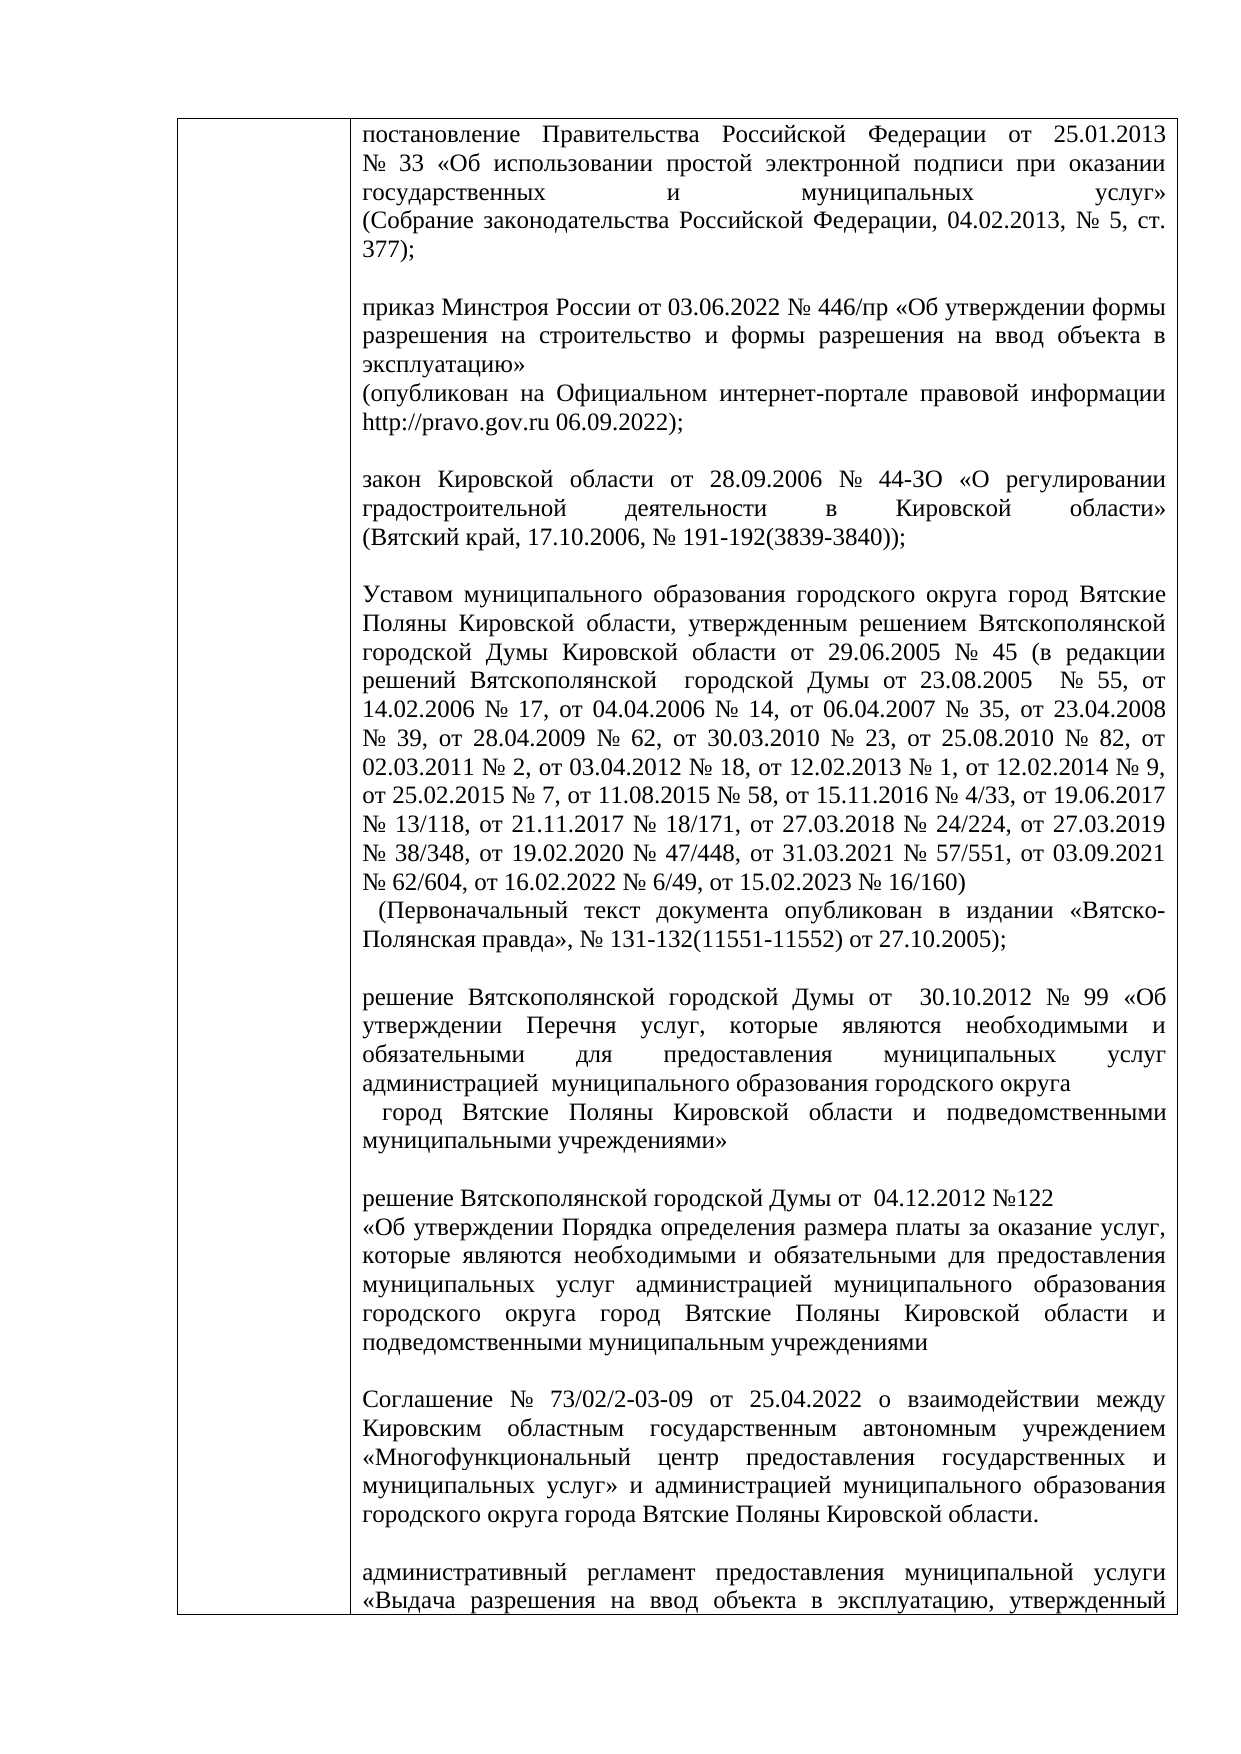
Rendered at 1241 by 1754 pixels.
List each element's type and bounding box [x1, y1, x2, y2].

table_cell [178, 119, 350, 1614]
table_cell [351, 119, 1177, 1614]
